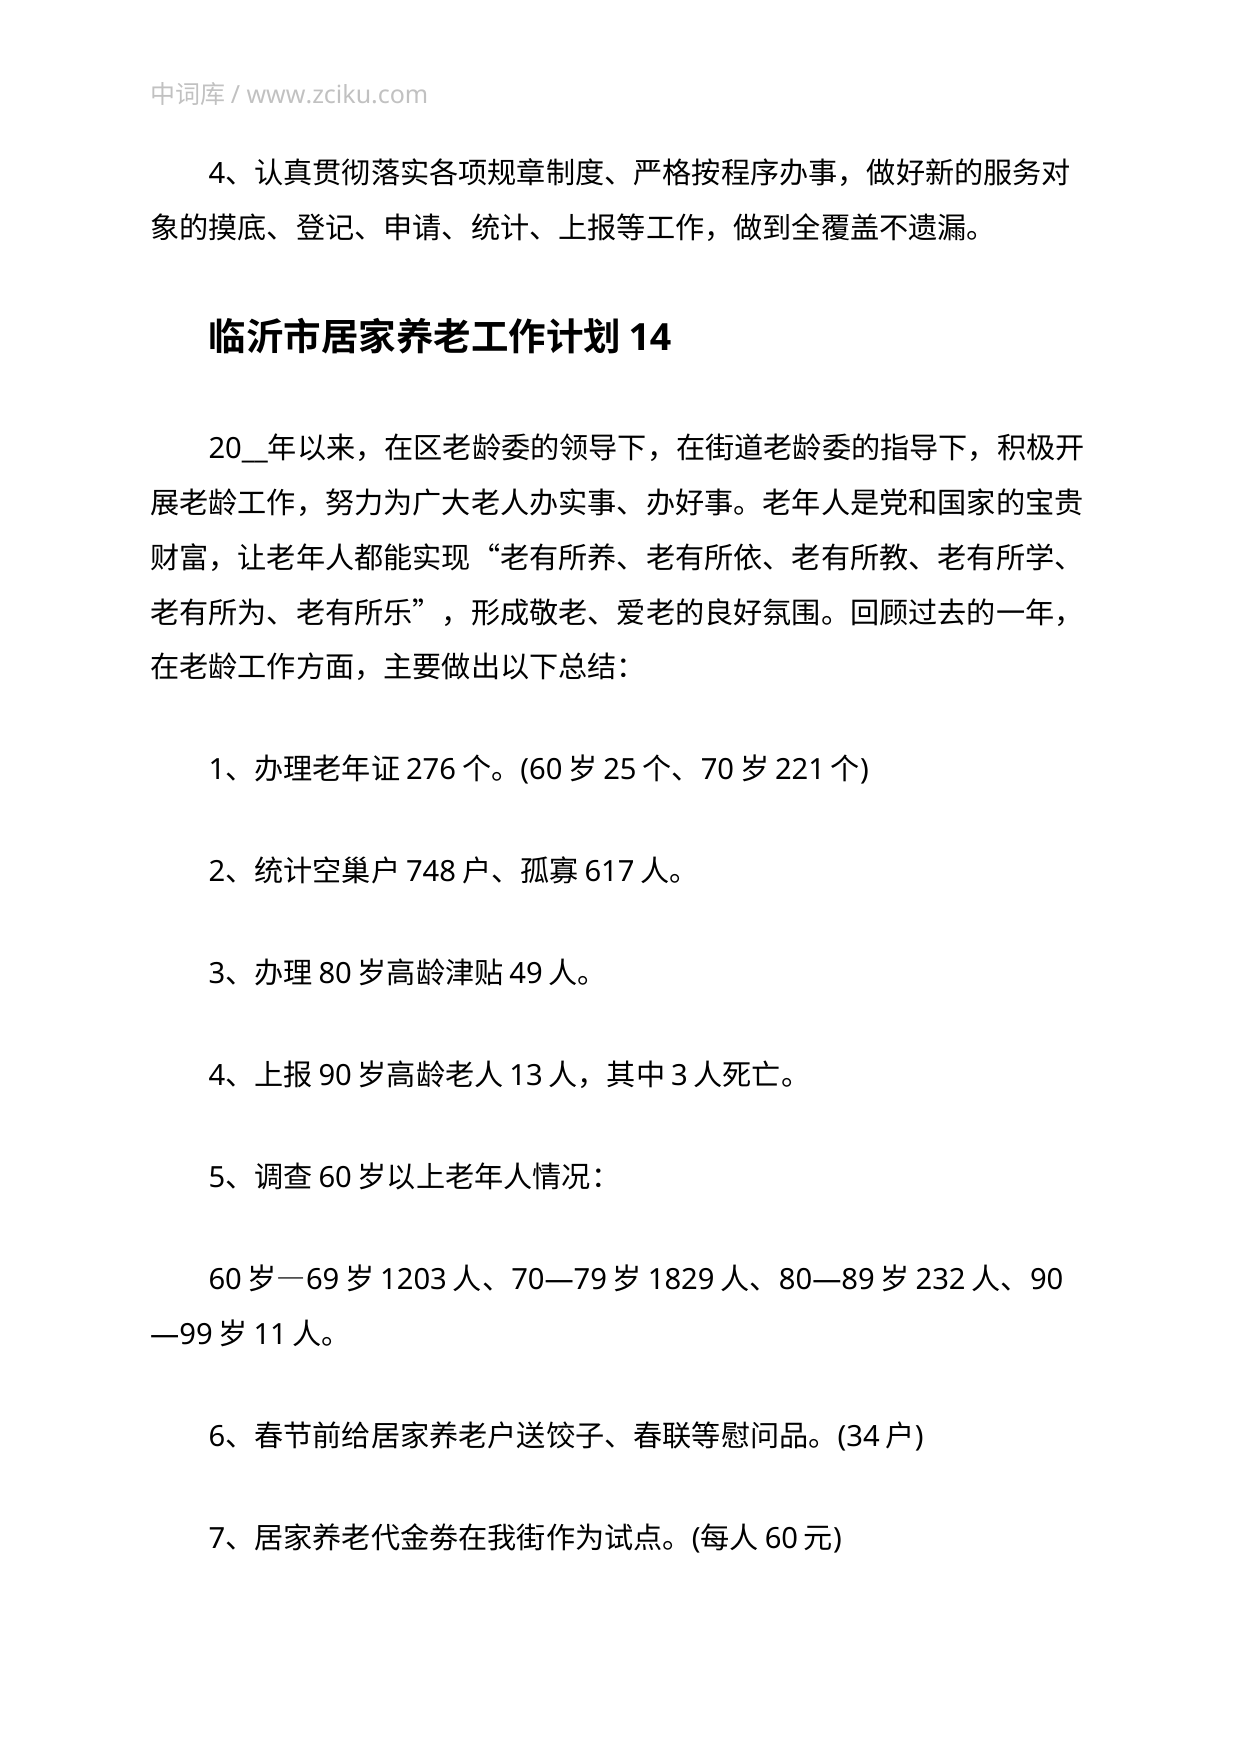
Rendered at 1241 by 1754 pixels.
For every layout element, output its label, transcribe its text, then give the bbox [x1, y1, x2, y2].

text 5、调查60岁以上老年人情况： [150, 1154, 1090, 1196]
text 3、办理80岁高龄津贴49人。 [150, 950, 1090, 992]
text 7、居家养老代金劵在我街作为试点。(每人60元) [150, 1515, 1090, 1557]
text 1、办理老年证276个。(60岁25个、70岁221个) [150, 746, 1090, 788]
text 6、春节前给居家养老户送饺子、春联等慰问品。(34户) [150, 1413, 1090, 1455]
text 20__年以来，在区老龄委的领导下，在街道老龄委的指导下，积极开展老龄工作，努力为广大老人办实事、办好事。老年人是党和国家的宝贵财富，让老年人都能实现“老有所养、老有所依、老有所教、老有所学、老有所为、老有所乐”，形成敬老、爱老的良好氛围。回顾过去的一年，在老龄工作方面，主要做出以下总结： [150, 424, 1090, 686]
text 临沂市居家养老工作计划14 [150, 307, 1090, 361]
text 60岁—69岁1203人、70—79岁1829人、80—89岁232人、90—99岁11人。 [150, 1256, 1090, 1353]
text 2、统计空巢户748户、孤寡617人。 [150, 848, 1090, 890]
text 4、认真贯彻落实各项规章制度、严格按程序办事，做好新的服务对象的摸底、登记、申请、统计、上报等工作，做到全覆盖不遗漏。 [150, 150, 1090, 247]
text 4、上报90岁高龄老人13人，其中3人死亡。 [150, 1052, 1090, 1094]
